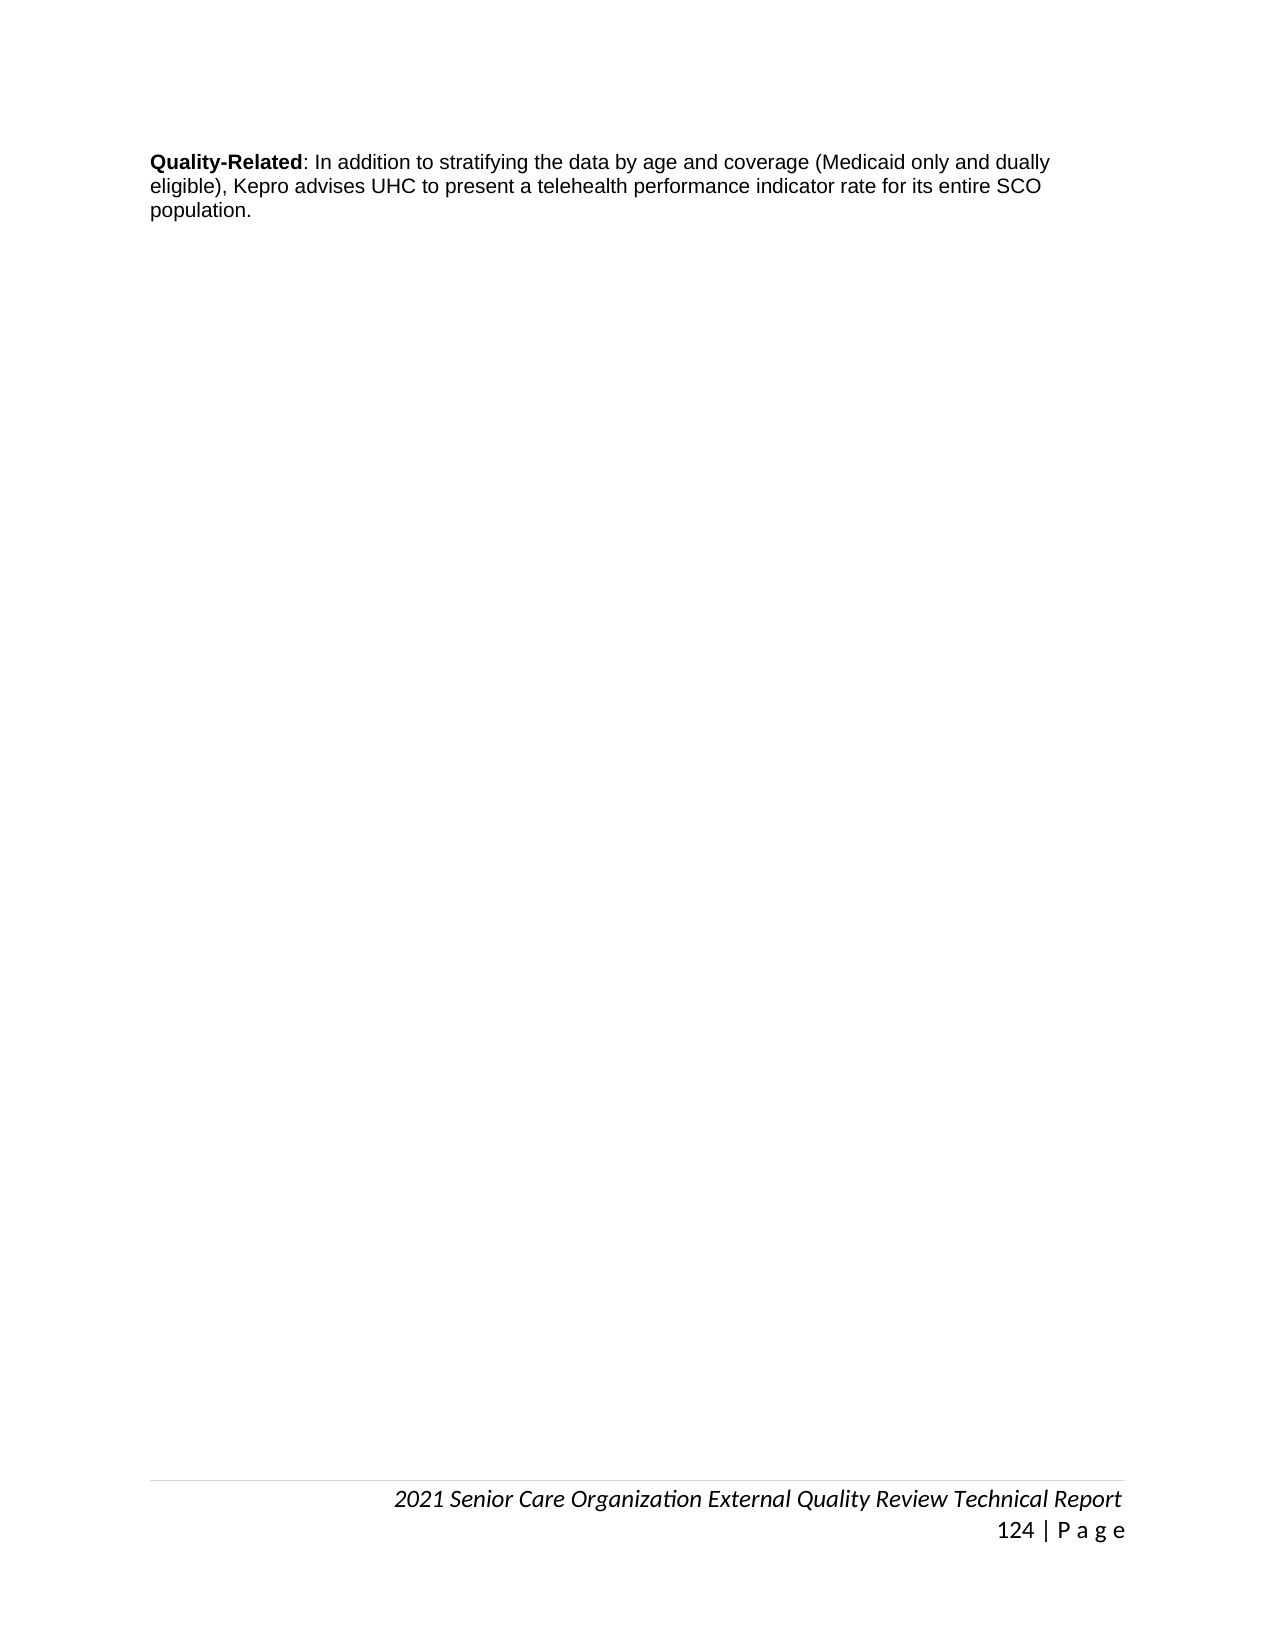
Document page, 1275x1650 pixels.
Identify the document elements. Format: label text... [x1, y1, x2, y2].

text Quality-Related: In addition to stratifying the data by age and coverage (Medicaid only and dually eligible), Kepro advises UHC to present a telehealth performance indicator rate for its entire SCO population. [150, 150, 1125, 222]
